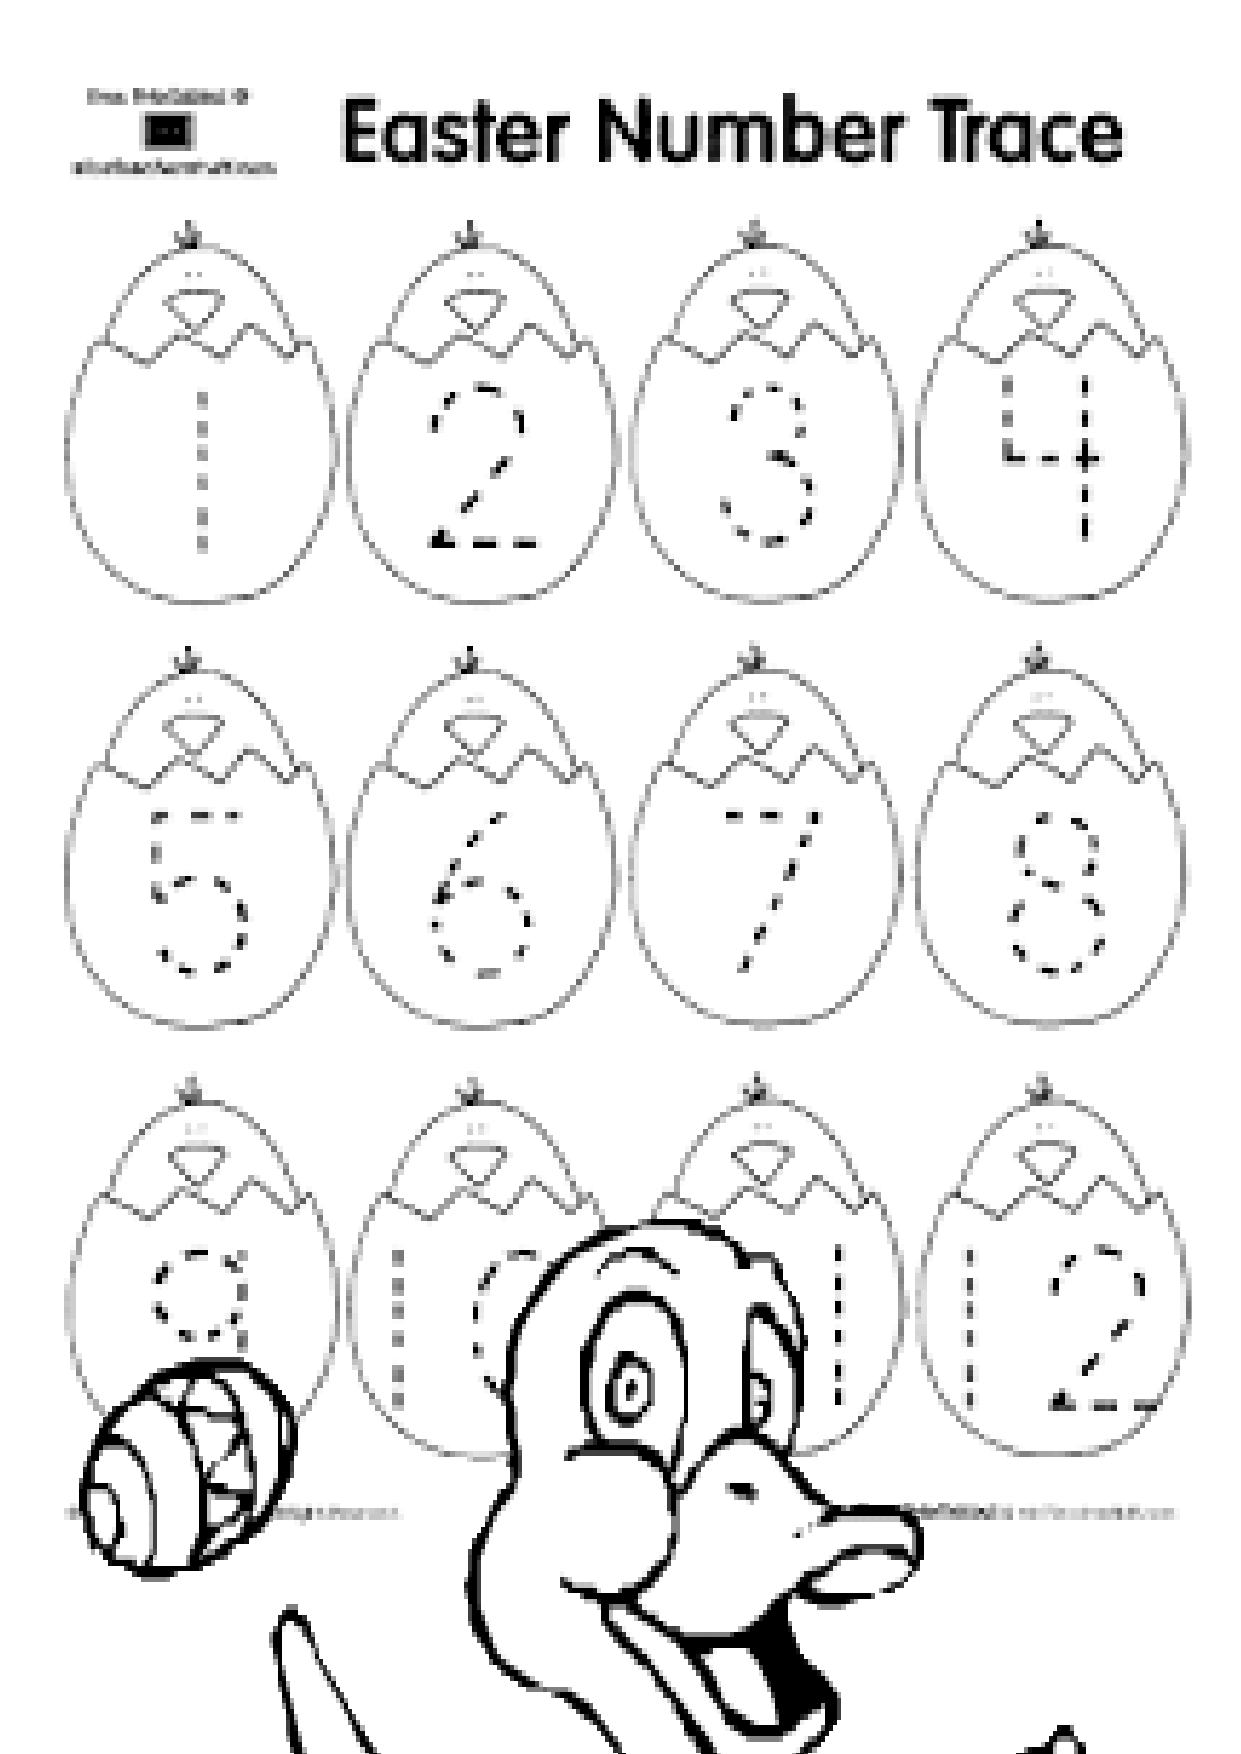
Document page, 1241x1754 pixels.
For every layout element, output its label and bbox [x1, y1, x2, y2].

picture [50, 65, 1192, 1754]
